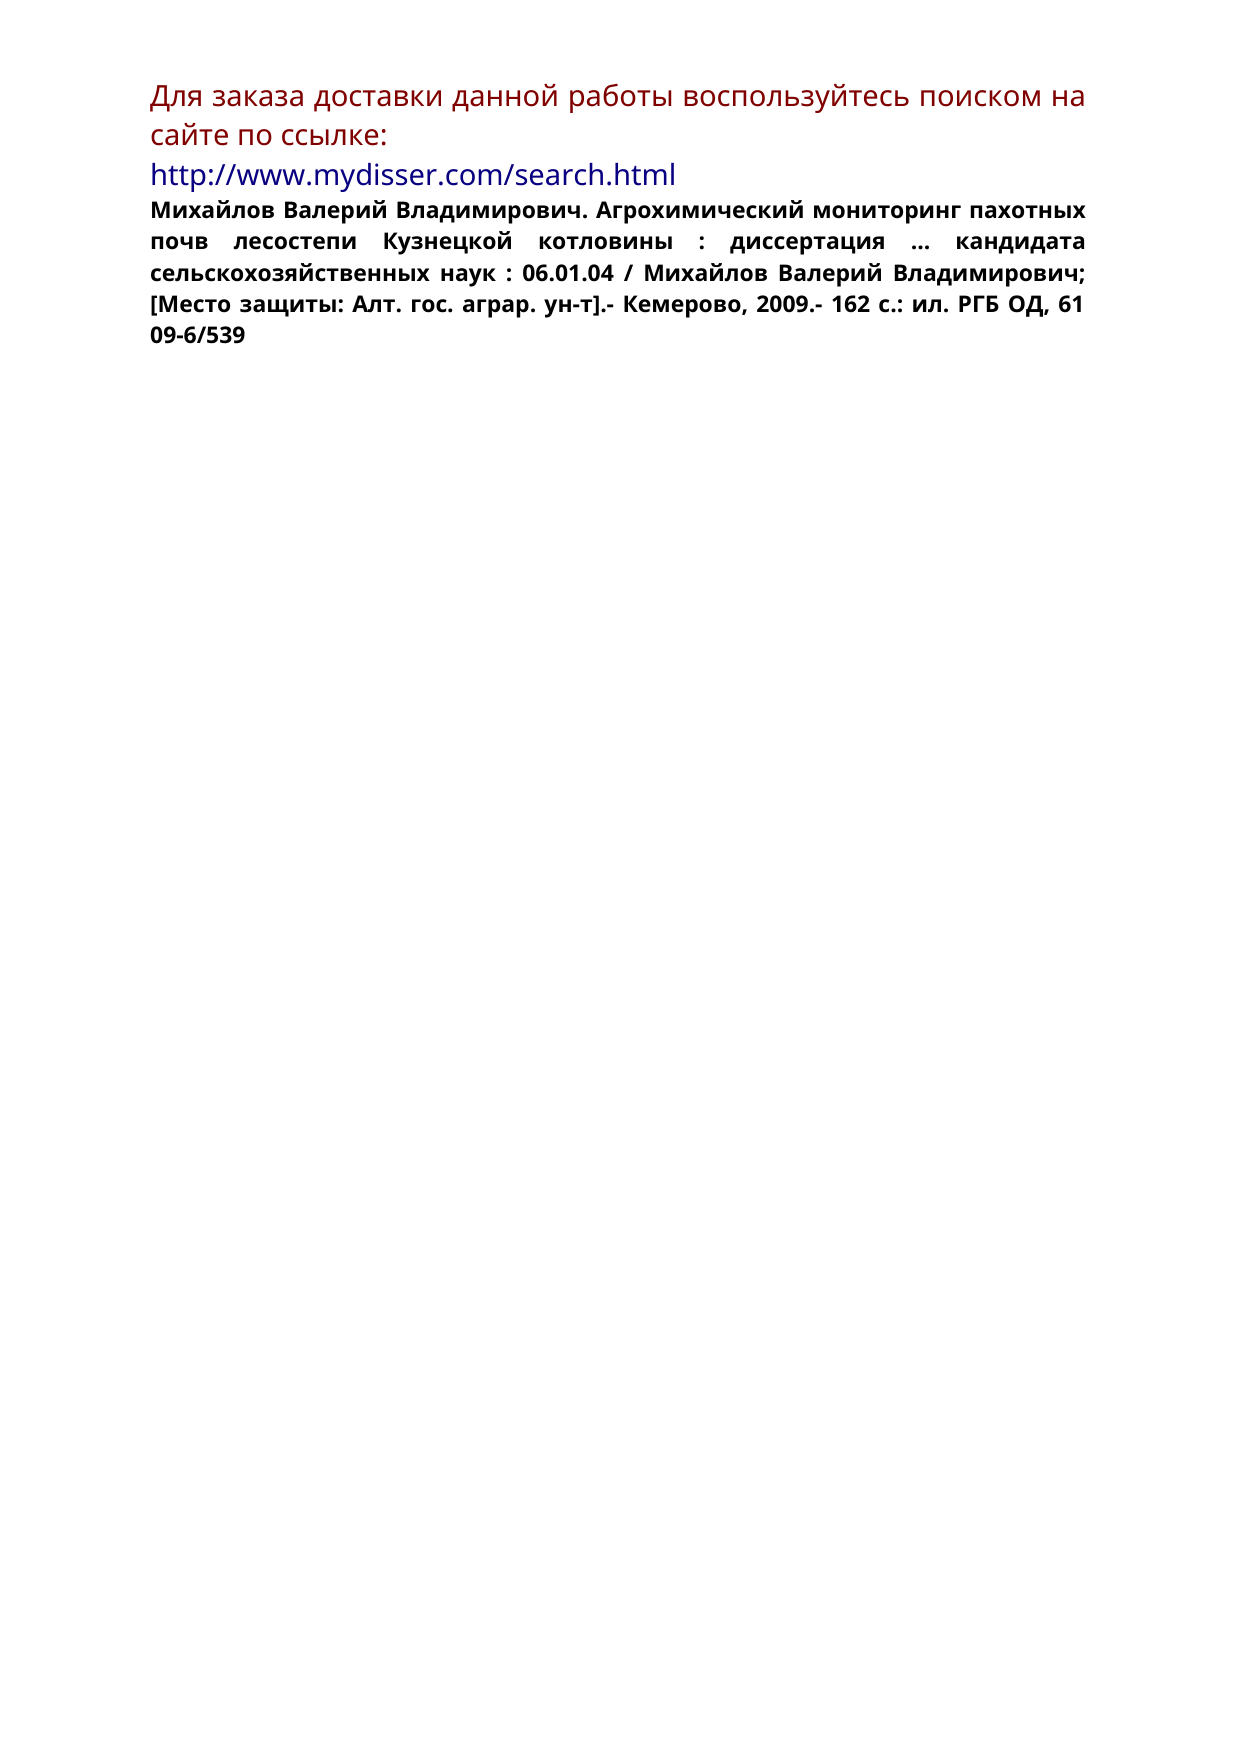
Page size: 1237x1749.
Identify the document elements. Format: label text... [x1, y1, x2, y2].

text Михайлов Валерий Владимирович. Агрохимический мониторинг пахотных почв лесостепи Кузнецкой котловины : диссертация ... кандидата сельскохозяйственных наук : 06.01.04 / Михайлов Валерий Владимирович; [Место защиты: Алт. гос. аграр. ун-т].- Кемерово, 2009.- 162 с.: ил. РГБ ОД, 61 09-6/539 [150, 194, 1086, 350]
